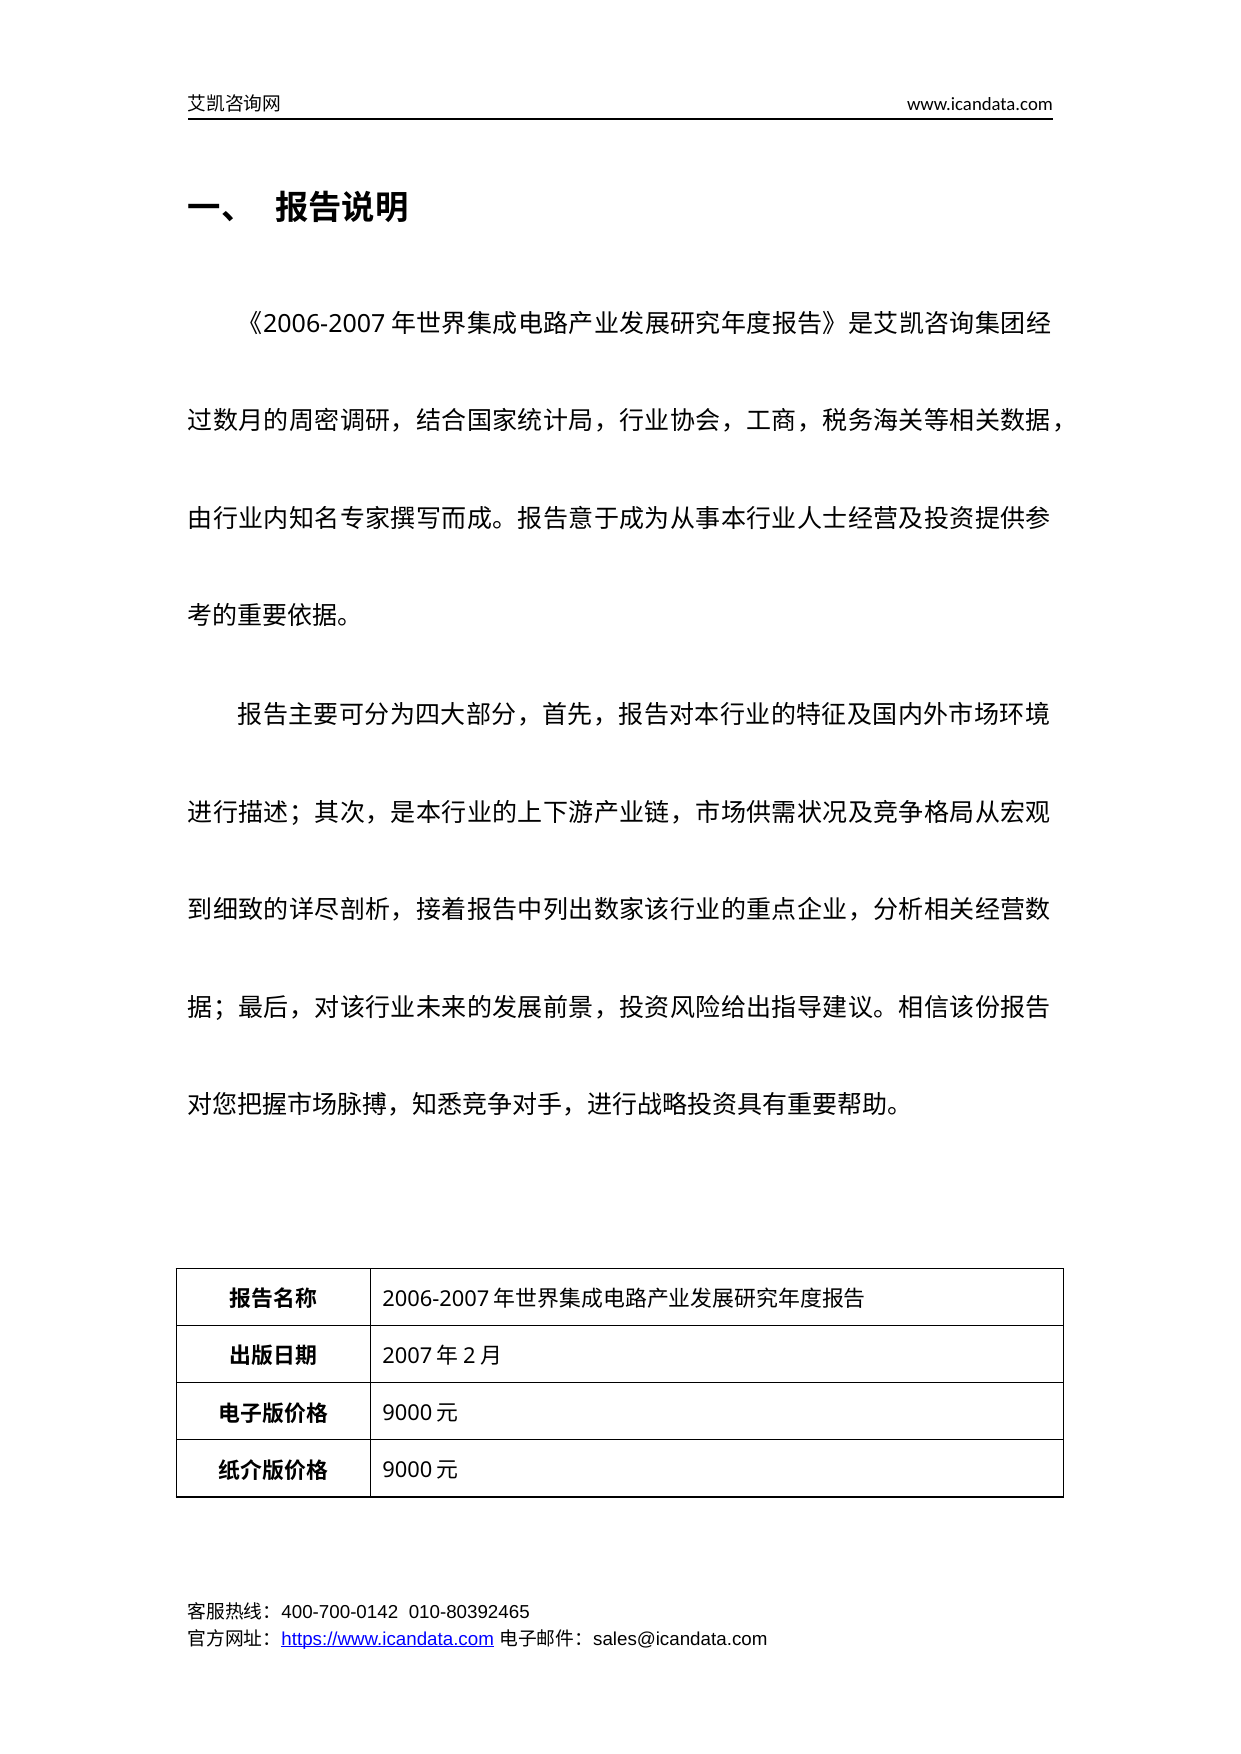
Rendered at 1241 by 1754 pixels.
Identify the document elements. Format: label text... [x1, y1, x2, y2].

table_cell 2007年2月 [371, 1326, 1063, 1382]
text 报告主要可分为四大部分，首先，报告对本行业的特征及国内外市场环境进行描述；其次，是本行业的上下游产业链，市场供需状况及竞争格局从宏观到细致的详尽剖析，接着报告中列出数家该行业的重点企业，分析相关经营数据；最后，对该行业未来的发展前景，投资风险给出指导建议。相信该份报告对您把握市场脉搏，知悉竞争对手，进行战略投资具有重要帮助。 [187, 681, 1053, 1136]
table_header 2006-2007年世界集成电路产业发展研究年度报告 [371, 1269, 1063, 1325]
table_cell 出版日期 [177, 1326, 370, 1382]
table_header 报告名称 [177, 1269, 370, 1325]
table_cell 9000元 [371, 1383, 1063, 1439]
table_cell 纸介版价格 [177, 1440, 370, 1496]
text 《2006-2007年世界集成电路产业发展研究年度报告》是艾凯咨询集团经过数月的周密调研，结合国家统计局，行业协会，工商，税务海关等相关数据，由行业内知名专家撰写而成。报告意于成为从事本行业人士经营及投资提供参考的重要依据。 [187, 289, 1053, 646]
table_cell 电子版价格 [177, 1383, 370, 1439]
table_cell 9000元 [371, 1440, 1063, 1496]
subtitle 报告说明 [187, 172, 1053, 237]
